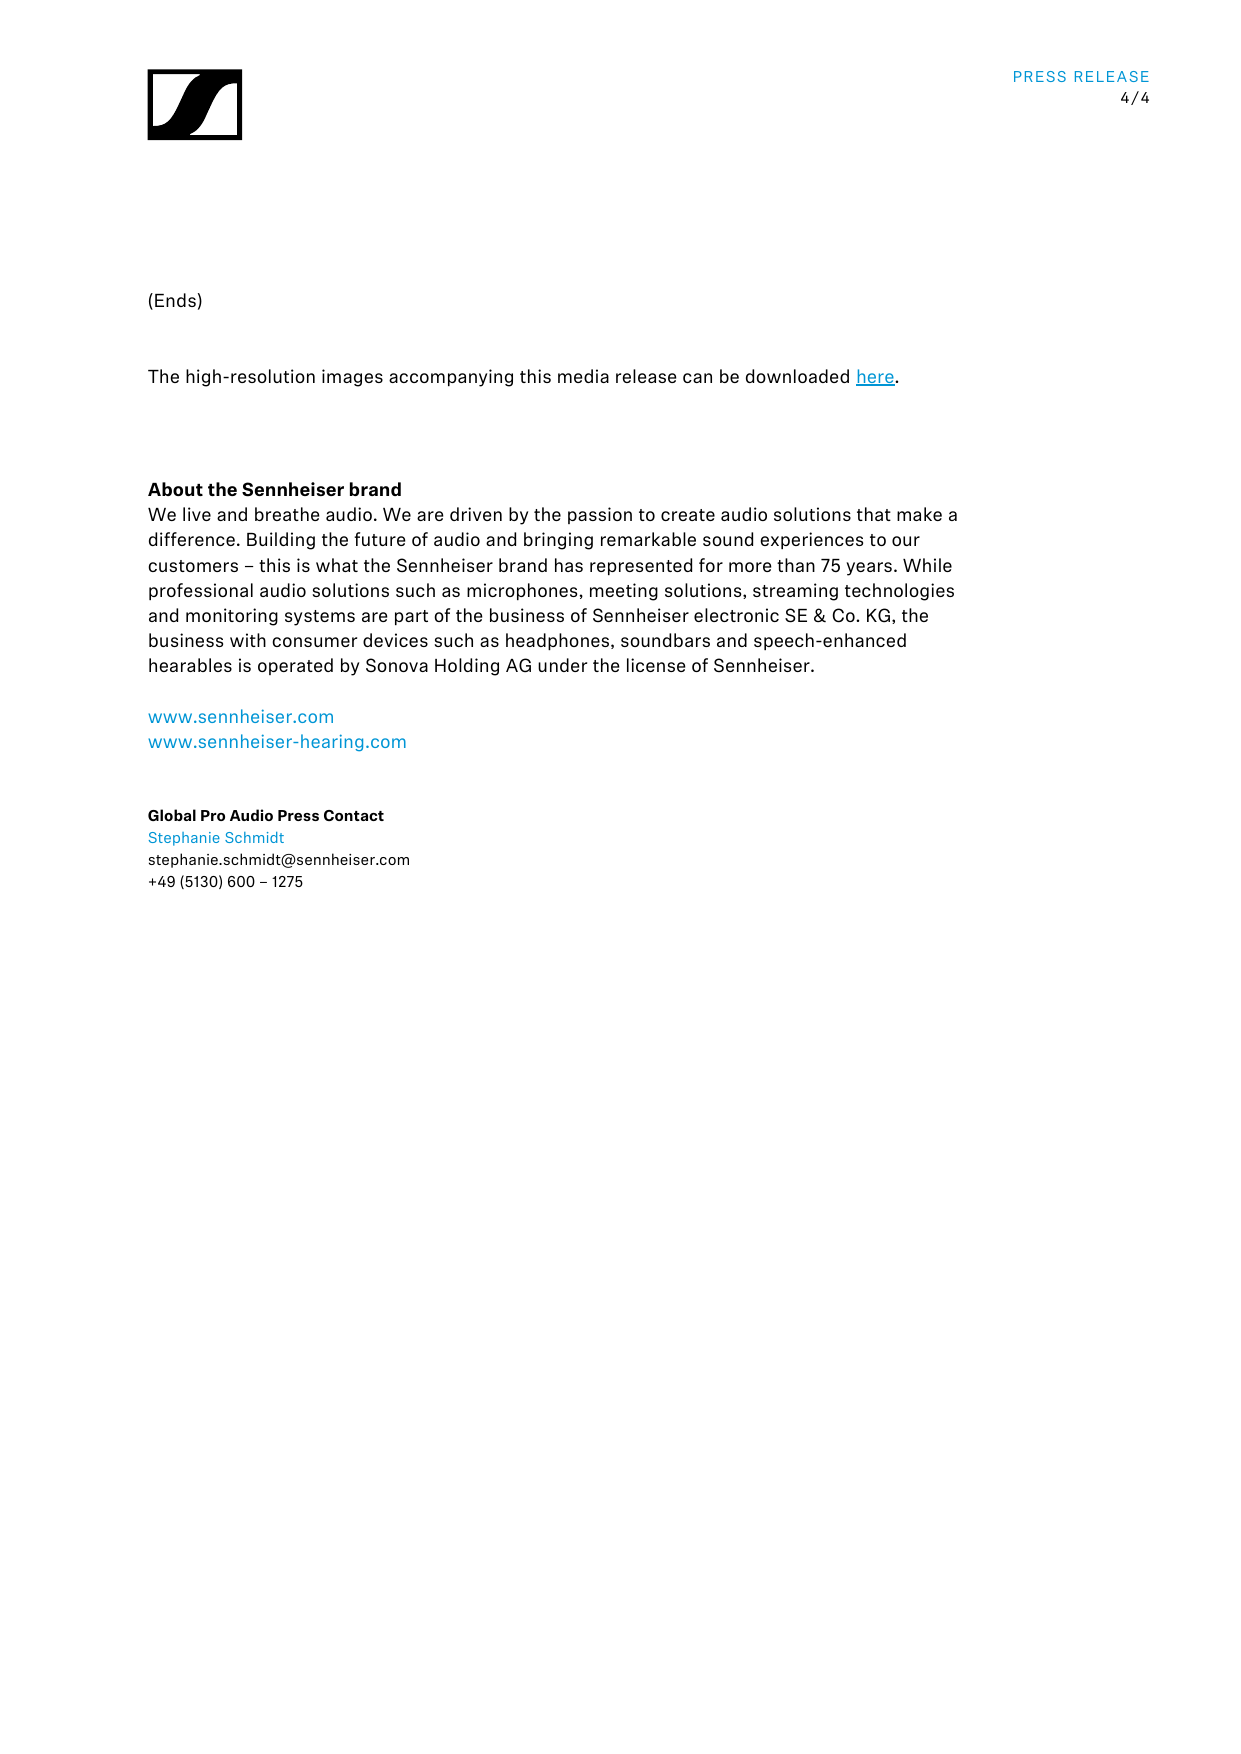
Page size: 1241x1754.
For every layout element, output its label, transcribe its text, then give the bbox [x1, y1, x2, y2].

text Global Pro Audio Press Contact [148, 804, 968, 826]
text (Ends) [148, 287, 968, 312]
text The high-resolution images accompanying this media release can be downloaded here. [148, 362, 968, 388]
text stephanie.schmidt@sennheiser.com [148, 847, 968, 869]
text We live and breathe audio. We are driven by the passion to create audio solutions that make a difference. Building the future of audio and bringing remarkable sound experiences to our customers – this is what the Sennheiser brand has represented for more than 75 years. While professional audio solutions such as microphones, meeting solutions, streaming technologies and monitoring systems are part of the business of Sennheiser electronic SE & Co. KG, the business with consumer devices such as headphones, soundbars and speech-enhanced hearables is operated by Sonova Holding AG under the license of Sennheiser. [148, 501, 968, 678]
text www.sennheiser.com [148, 703, 968, 728]
text Stephanie Schmidt [148, 826, 968, 847]
text www.sennheiser-hearing.com [148, 728, 968, 753]
text About the Sennheiser brand [148, 476, 968, 501]
text +49 (5130) 600 – 1275 [148, 869, 968, 891]
